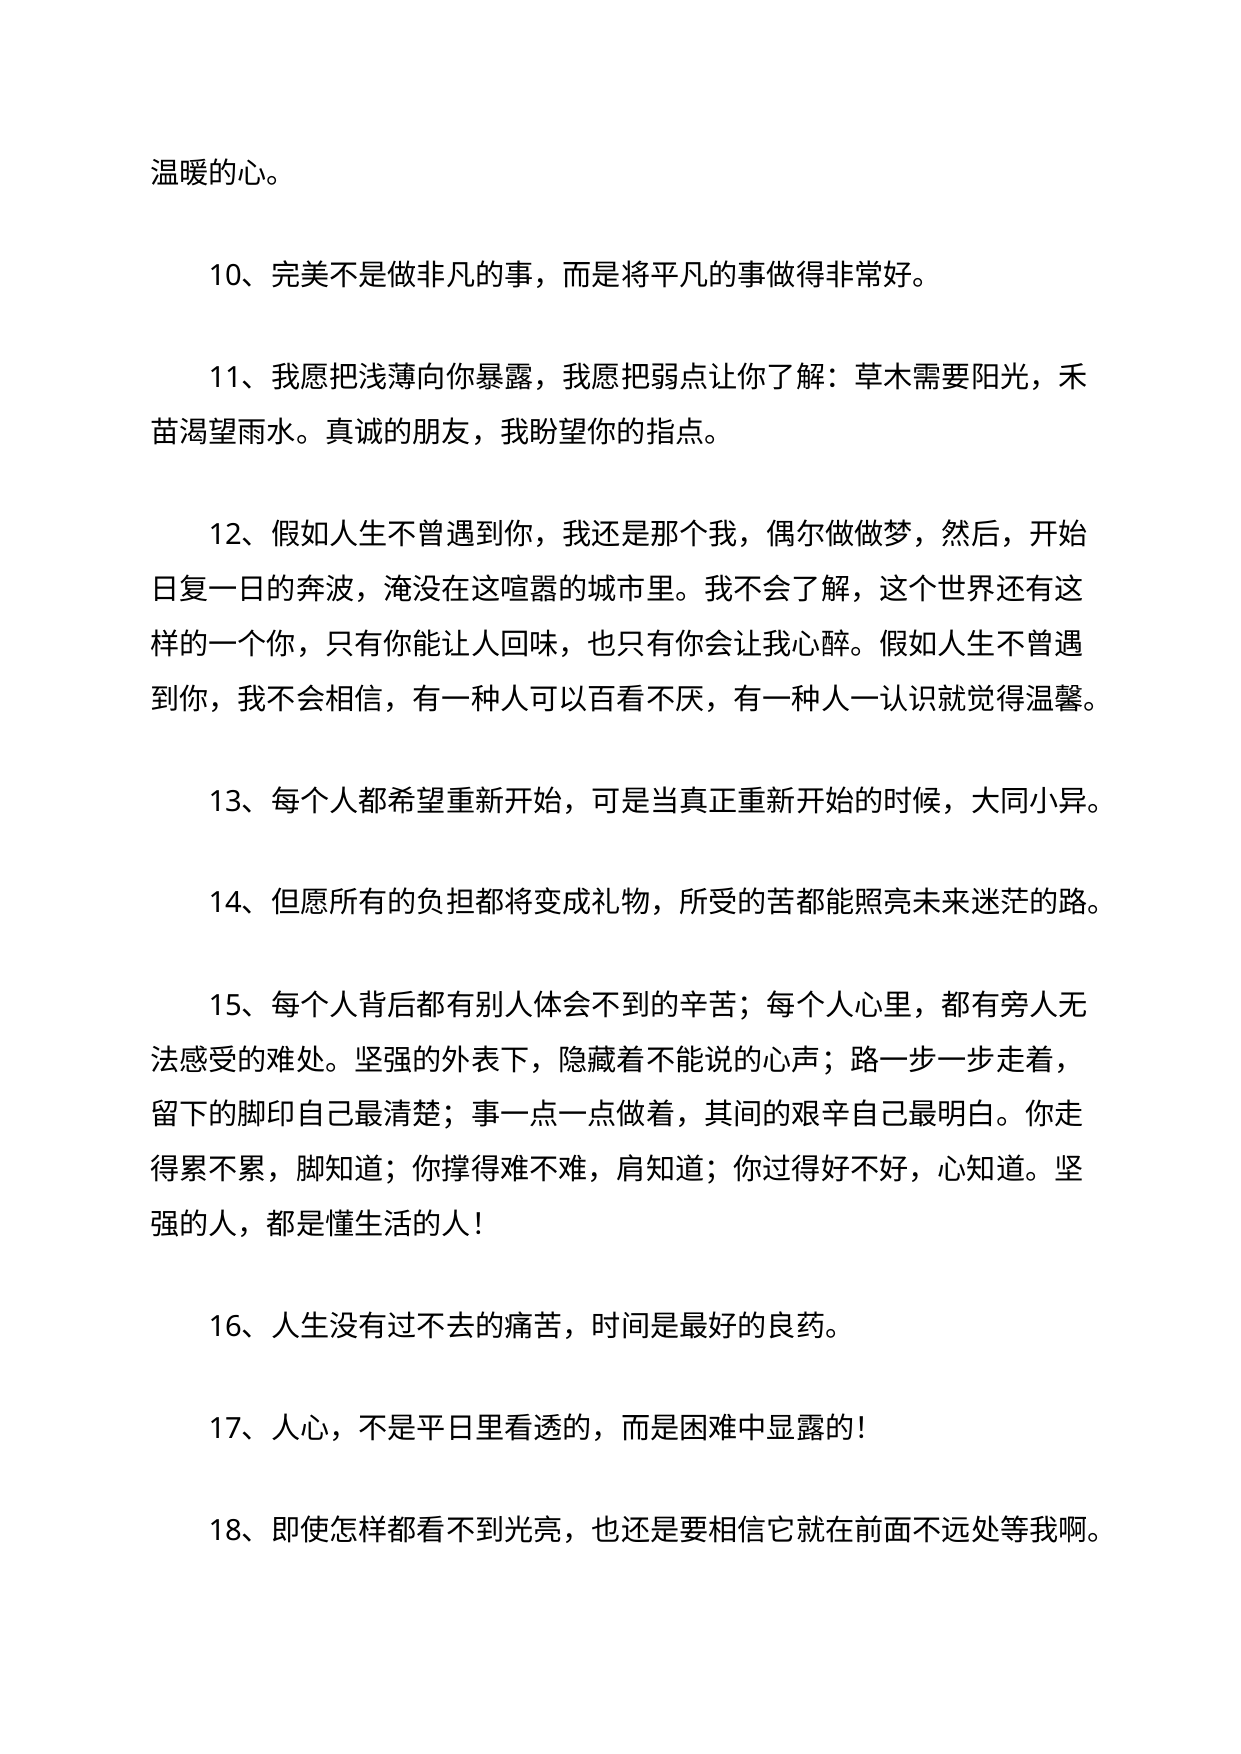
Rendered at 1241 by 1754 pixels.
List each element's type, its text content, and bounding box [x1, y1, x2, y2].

text 14、但愿所有的负担都将变成礼物，所受的苦都能照亮未来迷茫的路。 [150, 879, 1090, 921]
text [150, 150, 1090, 192]
text 10、完美不是做非凡的事，而是将平凡的事做得非常好。 [150, 252, 1090, 294]
text 11、我愿把浅薄向你暴露，我愿把弱点让你了解：草木需要阳光，禾苗渴望雨水。真诚的朋友，我盼望你的指点。 [150, 354, 1090, 451]
text 18、即使怎样都看不到光亮，也还是要相信它就在前面不远处等我啊。 [150, 1506, 1090, 1549]
text 13、每个人都希望重新开始，可是当真正重新开始的时候，大同小异。 [150, 777, 1090, 819]
text 16、人生没有过不去的痛苦，时间是最好的良药。 [150, 1302, 1090, 1345]
text 12、假如人生不曾遇到你，我还是那个我，偶尔做做梦，然后，开始日复一日的奔波，淹没在这喧嚣的城市里。我不会了解，这个世界还有这样的一个你，只有你能让人回味，也只有你会让我心醉。假如人生不曾遇到你，我不会相信，有一种人可以百看不厌，有一种人一认识就觉得温馨。 [150, 511, 1090, 718]
text 17、人心，不是平日里看透的，而是困难中显露的！ [150, 1404, 1090, 1447]
text 15、每个人背后都有别人体会不到的辛苦；每个人心里，都有旁人无法感受的难处。坚强的外表下，隐藏着不能说的心声；路一步一步走着，留下的脚印自己最清楚；事一点一点做着，其间的艰辛自己最明白。你走得累不累，脚知道；你撑得难不难，肩知道；你过得好不好，心知道。坚强的人，都是懂生活的人！ [150, 981, 1090, 1243]
